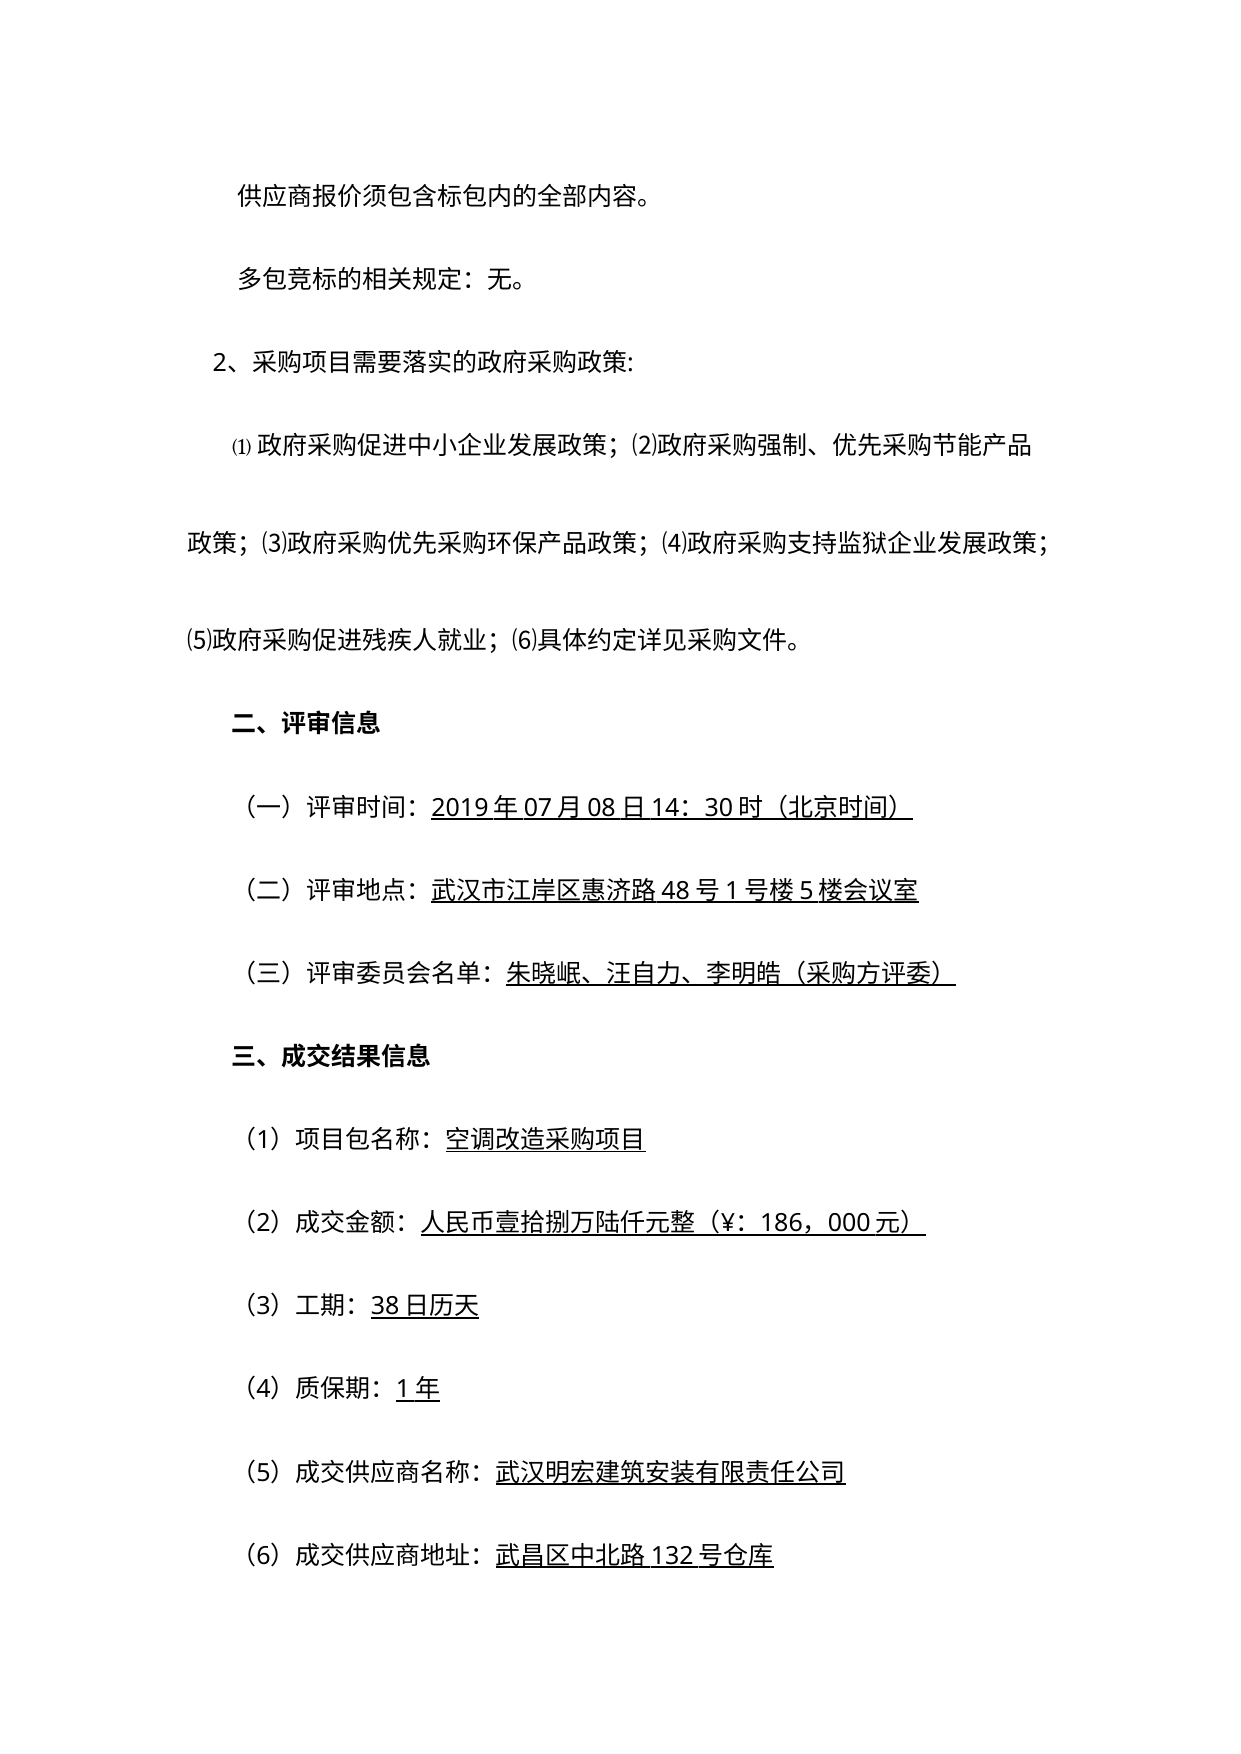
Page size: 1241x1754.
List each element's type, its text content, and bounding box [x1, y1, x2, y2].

text （6）成交供应商地址：武昌区中北路132号仓库 [187, 1521, 1053, 1586]
text 2、采购项目需要落实的政府采购政策: [187, 328, 1053, 393]
text （二）评审地点：武汉市江岸区惠济路48号1号楼5楼会议室 [187, 856, 1053, 921]
text ⑴政府采购促进中小企业发展政策；⑵政府采购强制、优先采购节能产品政策；⑶政府采购优先采购环保产品政策；⑷政府采购支持监狱企业发展政策；⑸政府采购促进残疾人就业；⑹具体约定详见采购文件。 [187, 411, 1053, 671]
text 多包竞标的相关规定：无。 [187, 245, 1053, 310]
text 三、成交结果信息 [187, 1022, 1053, 1087]
text （一）评审时间：2019年07月08日14：30时（北京时间） [187, 773, 1053, 838]
text 供应商报价须包含标包内的全部内容。 [187, 162, 1053, 227]
text （3）工期：38日历天 [187, 1271, 1053, 1336]
text （4）质保期：1年 [187, 1354, 1053, 1419]
text （1）项目包名称：空调改造采购项目 [187, 1105, 1053, 1170]
text （5）成交供应商名称：武汉明宏建筑安装有限责任公司 [187, 1438, 1053, 1503]
text （三）评审委员会名单：朱晓岷、汪自力、李明皓（采购方评委） [187, 939, 1053, 1004]
text 二、评审信息 [187, 689, 1053, 754]
text （2）成交金额：人民币壹拾捌万陆仟元整（¥：186，000元） [187, 1188, 1053, 1253]
